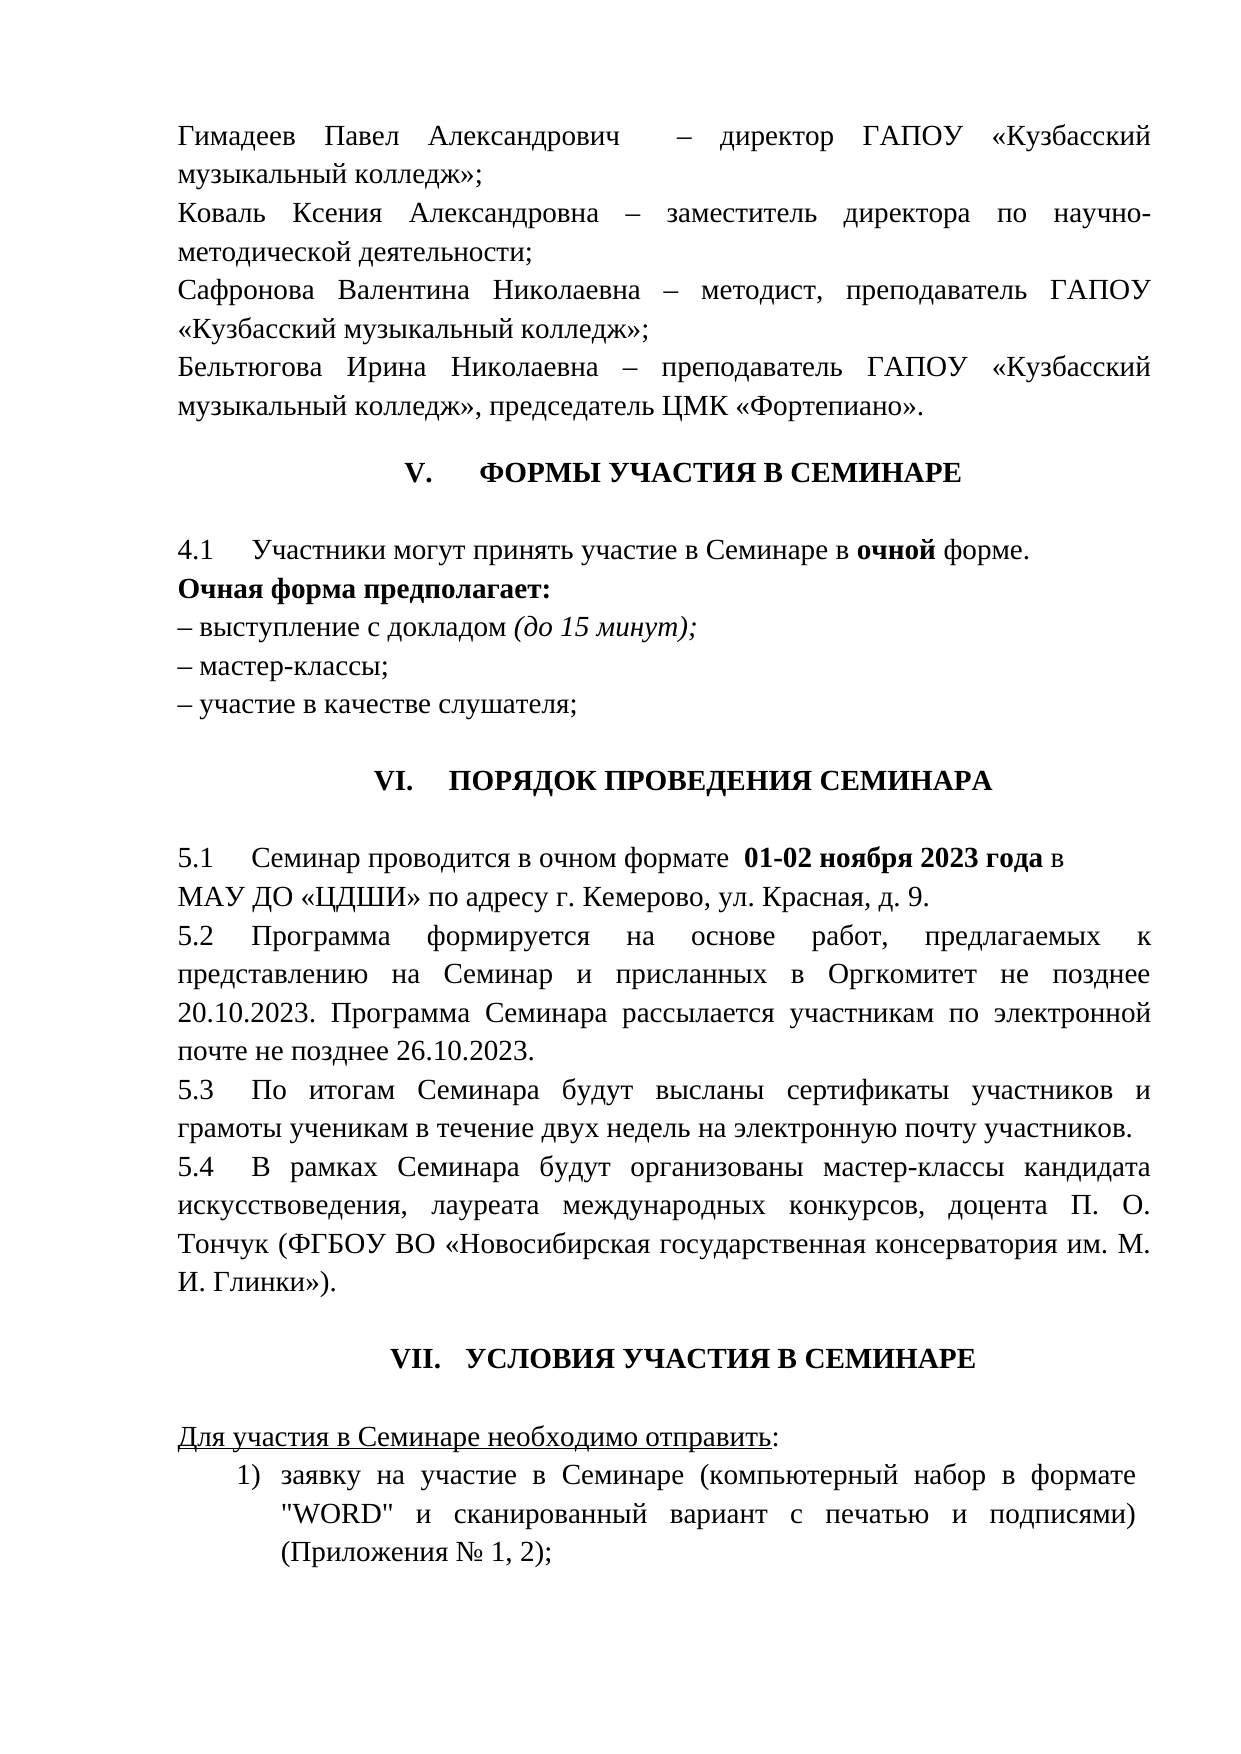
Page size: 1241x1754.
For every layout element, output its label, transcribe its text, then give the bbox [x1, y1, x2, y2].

list заявку на участие в Семинаре (компьютерный набор в формате "WORD" и сканированный вариант с печатью и подписями) (Приложения № 1, 2); [236, 1457, 1137, 1568]
text Бельтюгова Ирина Николаевна – преподаватель ГАПОУ «Кузбасский музыкальный колледж», председатель ЦМК «Фортепиано». [177, 349, 1152, 421]
text Гимадеев Павел Александрович – директор ГАПОУ «Кузбасский музыкальный колледж»; [177, 118, 1152, 190]
list ПОРЯДОК ПРОВЕДЕНИЯ СЕМИНАРА [215, 763, 1152, 797]
text 4.1 Участники могут принять участие в Семинаре в очной форме. [177, 532, 1152, 566]
text – мастер-классы; [177, 648, 1152, 681]
text 5.1 Семинар проводится в очном формате 01-02 ноября 2023 года в [177, 841, 1152, 874]
text Очная форма предполагает: [177, 571, 1152, 604]
list УСЛОВИЯ УЧАСТИЯ В СЕМИНАРЕ [215, 1342, 1152, 1375]
text Сафронова Валентина Николаевна – методист, преподаватель ГАПОУ «Кузбасский музыкальный колледж»; [177, 272, 1152, 344]
text 5.3 По итогам Семинара будут высланы сертификаты участников и грамоты ученикам в течение двух недель на электронную почту участников. [177, 1072, 1152, 1144]
text – участие в качестве слушателя; [177, 686, 1152, 720]
text Коваль Ксения Александровна – заместитель директора по научно- методической деятельности; [177, 195, 1152, 267]
text МАУ ДО «ЦДШИ» по адресу г. Кемерово, ул. Красная, д. 9. [177, 879, 1152, 913]
text Для участия в Семинаре необходимо отправить: [177, 1419, 1152, 1452]
text – выступление с докладом (до 15 минут); [177, 609, 1152, 643]
text 5.4 В рамках Семинара будут организованы мастер-классы кандидата искусствоведения, лауреата международных конкурсов, доцента П. О. Тончук (ФГБОУ ВО «Новосибирская государственная консерватория им. М. И. Глинки»). [177, 1149, 1152, 1298]
text 5.2 Программа формируется на основе работ, предлагаемых к представлению на Семинар и присланных в Оргкомитет не позднее 20.10.2023. Программа Семинара рассылается участникам по электронной почте не позднее 26.10.2023. [177, 918, 1152, 1067]
list ФОРМЫ УЧАСТИЯ В СЕМИНАРЕ [215, 455, 1152, 489]
